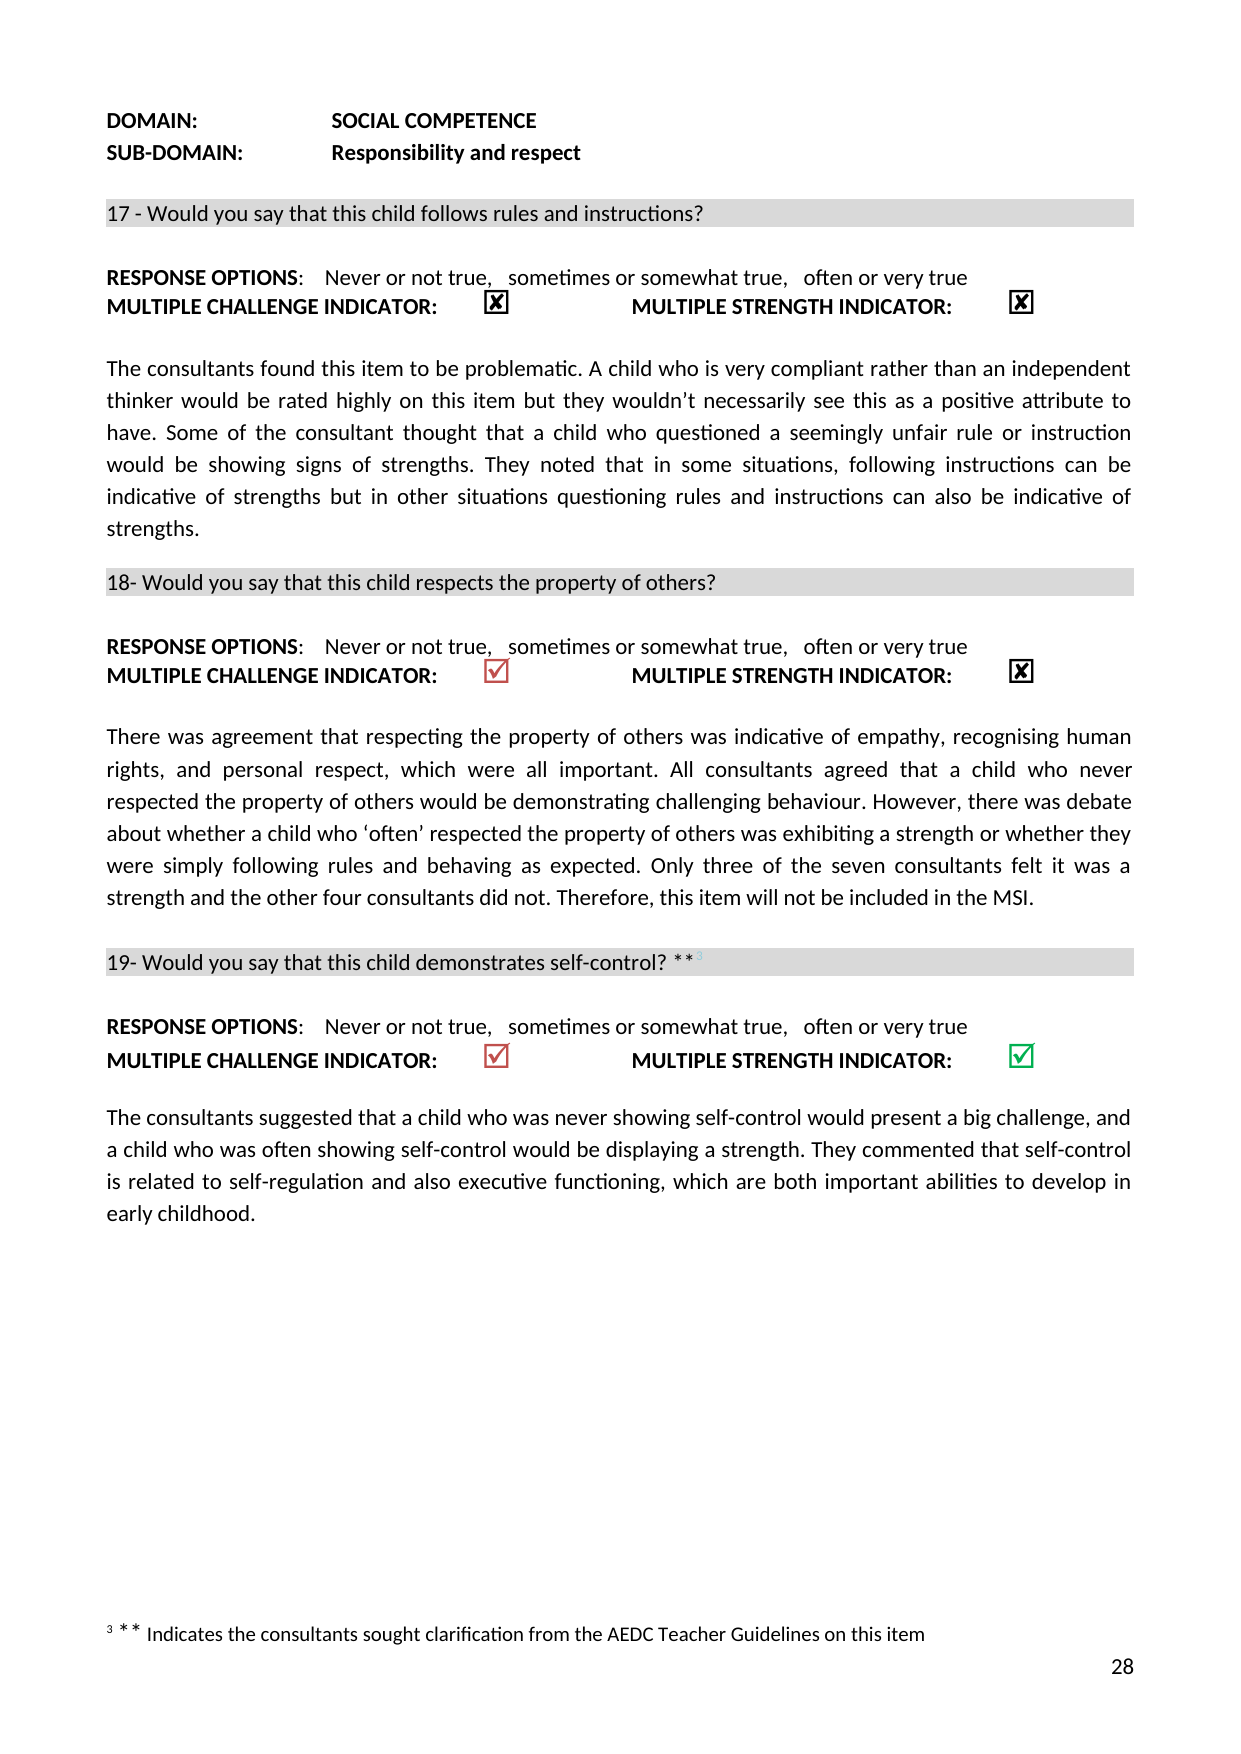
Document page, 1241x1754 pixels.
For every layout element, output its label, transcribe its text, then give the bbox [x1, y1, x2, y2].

text MULTIPLE CHALLENGE INDICATOR: MULTIPLE STRENGTH INDICATOR: [106, 660, 1134, 690]
text RESPONSE OPTIONS: Never or not true, sometimes or somewhat true, often or very true [106, 632, 1134, 660]
text There was agreement that respecting the property of others was indicative of empathy, recognising human rights, and personal respect, which were all important. All consultants agreed that a child who never respected the property of others would be demonstrating challenging behaviour. However, there was debate about whether a child who ‘often’ respected the property of others was exhibiting a strength or whether they were simply following rules and behaving as expected. Only three of the seven consultants felt it was a strength and the other four consultants did not. Therefore, this item will not be included in the MSI. [106, 722, 1134, 911]
text The consultants found this item to be problematic. A child who is very compliant rather than an independent thinker would be rated highly on this item but they wouldn’t necessarily see this as a positive attribute to have. Some of the consultant thought that a child who questioned a seemingly unfair rule or instruction would be showing signs of strengths. They noted that in some situations, following instructions can be indicative of strengths but in other situations questioning rules and instructions can also be indicative of strengths. [106, 354, 1134, 543]
text 17 - Would you say that this child follows rules and instructions? [106, 199, 1134, 227]
text RESPONSE OPTIONS: Never or not true, sometimes or somewhat true, often or very true [106, 1012, 1134, 1040]
text MULTIPLE CHALLENGE INDICATOR: MULTIPLE STRENGTH INDICATOR: [106, 1040, 1134, 1071]
text 18- Would you say that this child respects the property of others? [106, 568, 1134, 596]
text SUB-DOMAIN: Responsibility and respect [106, 138, 1134, 167]
text 19- Would you say that this child demonstrates self-control? ** [106, 948, 1134, 976]
text DOMAIN: SOCIAL COMPETENCE [106, 106, 1134, 134]
text RESPONSE OPTIONS: Never or not true, sometimes or somewhat true, often or very true [106, 263, 1134, 291]
text MULTIPLE CHALLENGE INDICATOR: MULTIPLE STRENGTH INDICATOR: [106, 291, 1134, 321]
text The consultants suggested that a child who was never showing self-control would present a big challenge, and a child who was often showing self-control would be displaying a strength. They commented that self-control is related to self-regulation and also executive functioning, which are both important abilities to develop in early childhood. [106, 1103, 1134, 1227]
